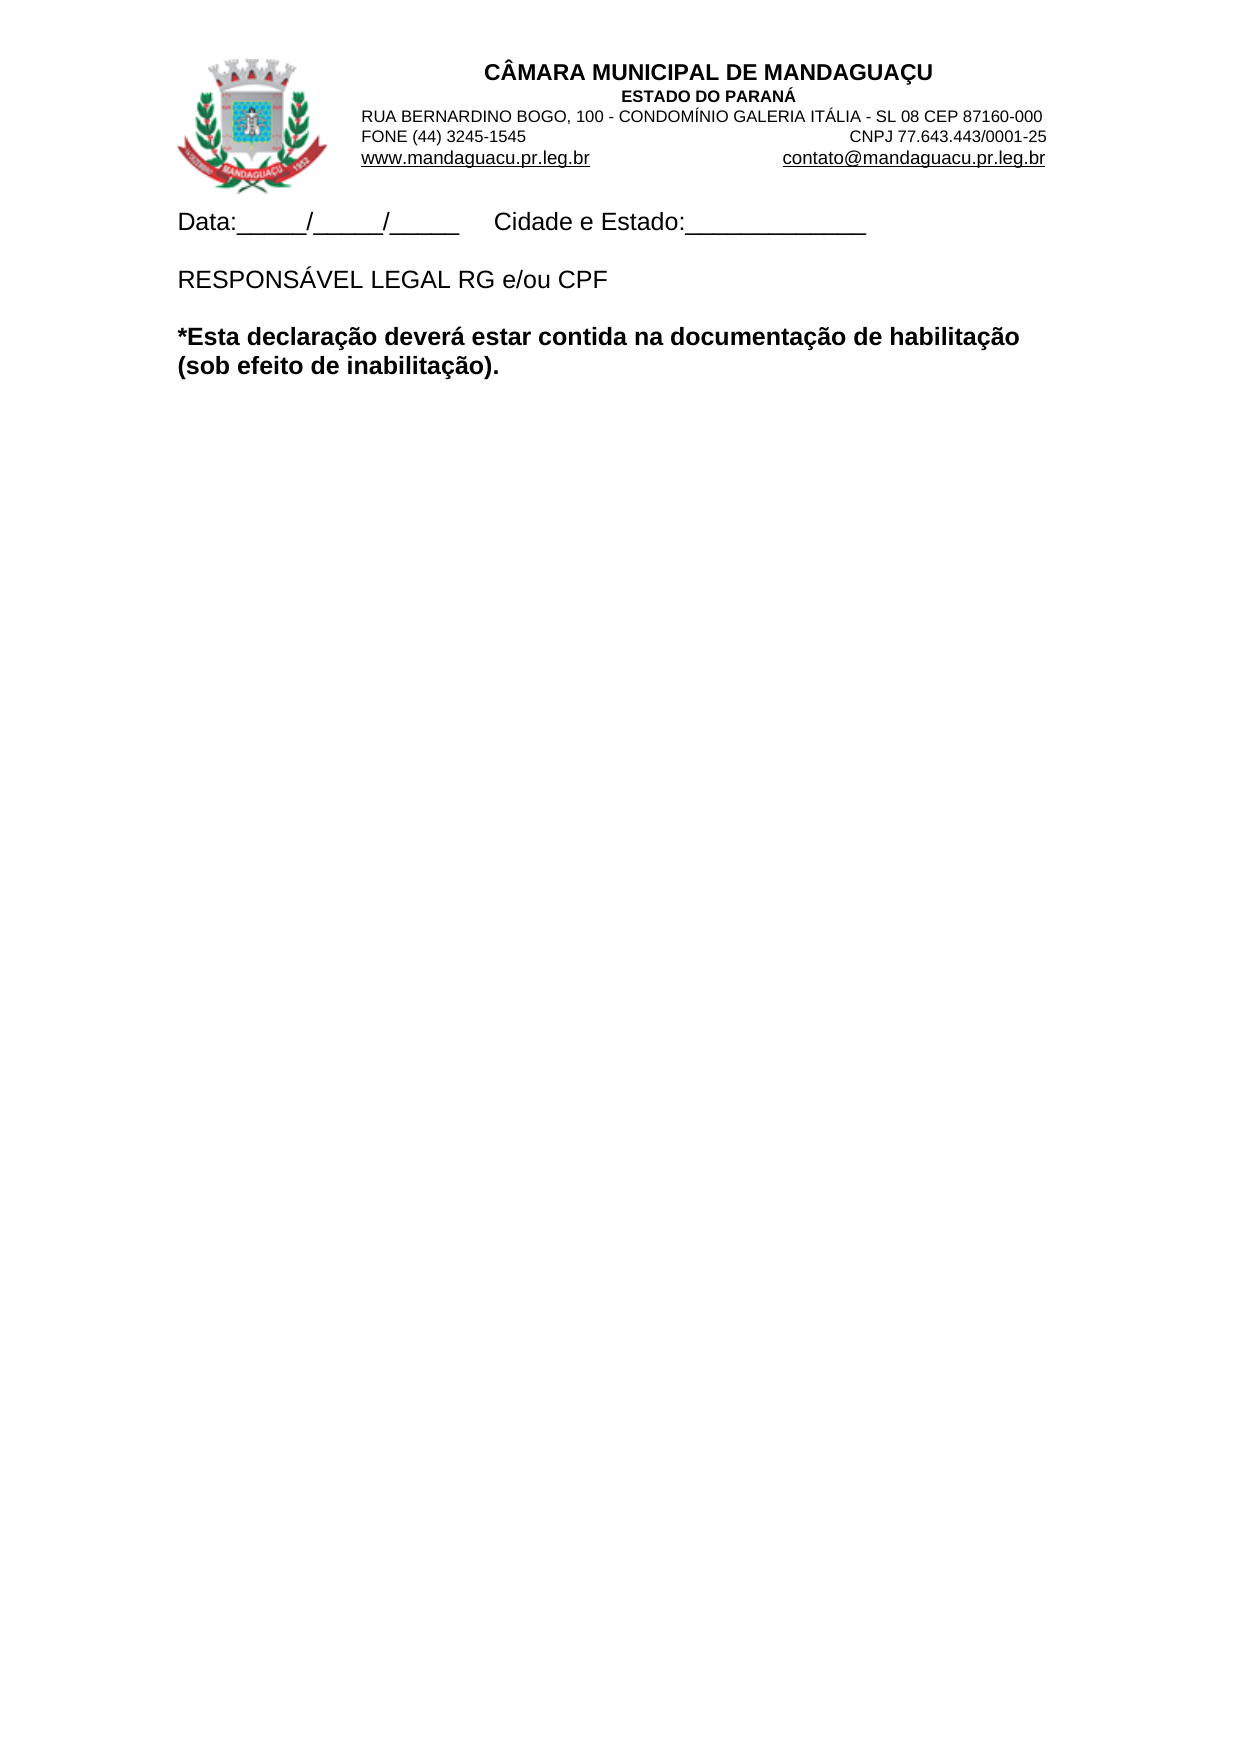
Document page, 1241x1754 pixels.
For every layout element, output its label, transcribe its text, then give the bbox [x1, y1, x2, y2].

text Data:_____/_____/_____ Cidade e Estado:_____________ [177, 148, 1034, 236]
text RESPONSÁVEL LEGAL RG e/ou CPF [177, 265, 1034, 293]
text *Esta declaração deverá estar contida na documentação de habilitação (sob efeito de inabilitação). [177, 322, 1034, 380]
picture [177, 59, 328, 194]
